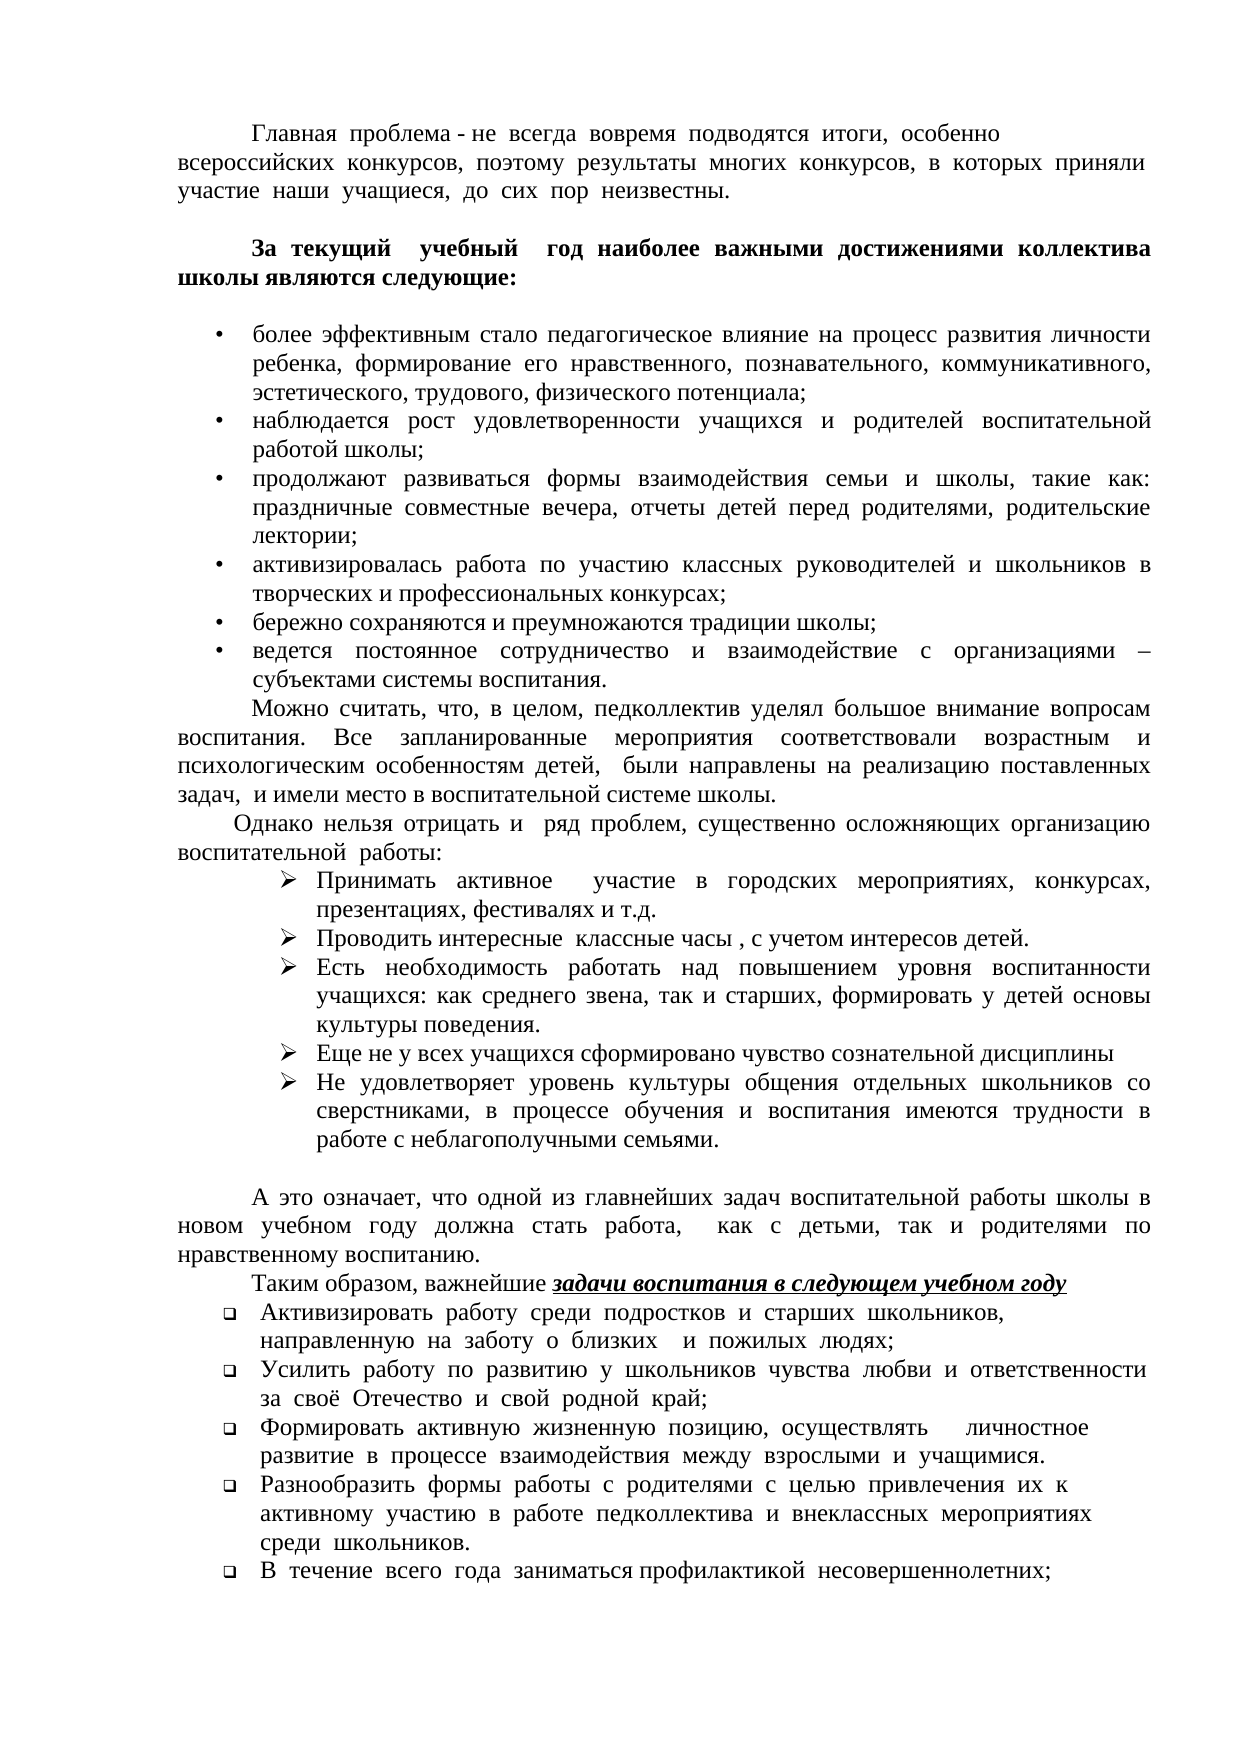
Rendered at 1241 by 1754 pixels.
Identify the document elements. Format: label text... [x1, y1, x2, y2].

list более эффективным стало педагогическое влияние на процесс развития личности ребенка, формирование его нравственного, познавательного, коммуникативного, эстетического, трудового, физического потенциала; [215, 319, 1152, 406]
list В течение всего года заниматься профилактикой несовершеннолетних; [222, 1556, 1152, 1584]
text Однако нельзя отрицать и ряд проблем, существенно осложняющих организацию воспитательной работы: [177, 808, 1152, 866]
text Таким образом, важнейшие задачи воспитания в следующем учебном году [177, 1268, 1152, 1297]
list активизировалась работа по участию классных руководителей и школьников в творческих и профессиональных конкурсах; [215, 549, 1152, 607]
text Можно считать, что, в целом, педколлектив уделял большое внимание вопросам воспитания. Все запланированные мероприятия соответствовали возрастным и психологическим особенностям детей, были направлены на реализацию поставленных задач, и имели место в воспитательной системе школы. [177, 693, 1152, 808]
text За текущий учебный год наиболее важными достижениями коллектива школы являются следующие: [177, 233, 1152, 291]
list Разнообразить формы работы с родителями с целью привлечения их к активному участию в работе педколлектива и внеклассных мероприятиях среди школьников. [222, 1469, 1152, 1556]
list Активизировать работу среди подростков и старших школьников, направленную на заботу о близких и пожилых людях; [222, 1297, 1152, 1354]
list наблюдается рост удовлетворенности учащихся и родителей воспитательной работой школы; [215, 406, 1152, 463]
list Усилить работу по развитию у школьников чувства любви и ответственности за своё Отечество и свой родной край; [222, 1354, 1152, 1412]
text А это означает, что одной из главнейших задач воспитательной работы школы в новом учебном году должна стать работа, как с детьми, так и родителями по нравственному воспитанию. [177, 1182, 1152, 1268]
list Проводить интересные классные часы , с учетом интересов детей. [279, 923, 1152, 952]
list Принимать активное участие в городских мероприятиях, конкурсах, презентациях, фестивалях и т.д. [279, 866, 1152, 923]
list Есть необходимость работать над повышением уровня воспитанности учащихся: как среднего звена, так и старших, формировать у детей основы культуры поведения. [279, 952, 1152, 1038]
list бережно сохраняются и преумножаются традиции школы; [215, 607, 1152, 636]
list продолжают развиваться формы взаимодействия семьи и школы, такие как: праздничные совместные вечера, отчеты детей перед родителями, родительские лектории; [215, 463, 1152, 549]
list Формировать активную жизненную позицию, осуществлять личностное развитие в процессе взаимодействия между взрослыми и учащимися. [222, 1412, 1152, 1469]
list Еще не у всех учащихся сформировано чувство сознательной дисциплины [279, 1038, 1152, 1067]
text Главная проблема - не всегда вовремя подводятся итоги, особенно всероссийских конкурсов, поэтому результаты многих конкурсов, в которых приняли участие наши учащиеся, до сих пор неизвестны. [177, 118, 1152, 204]
list ведется постоянное сотрудничество и взаимодействие с организациями – субъектами системы воспитания. [215, 636, 1152, 693]
list Не удовлетворяет уровень культуры общения отдельных школьников со сверстниками, в процессе обучения и воспитания имеются трудности в работе с неблагополучными семьями. [279, 1067, 1152, 1153]
